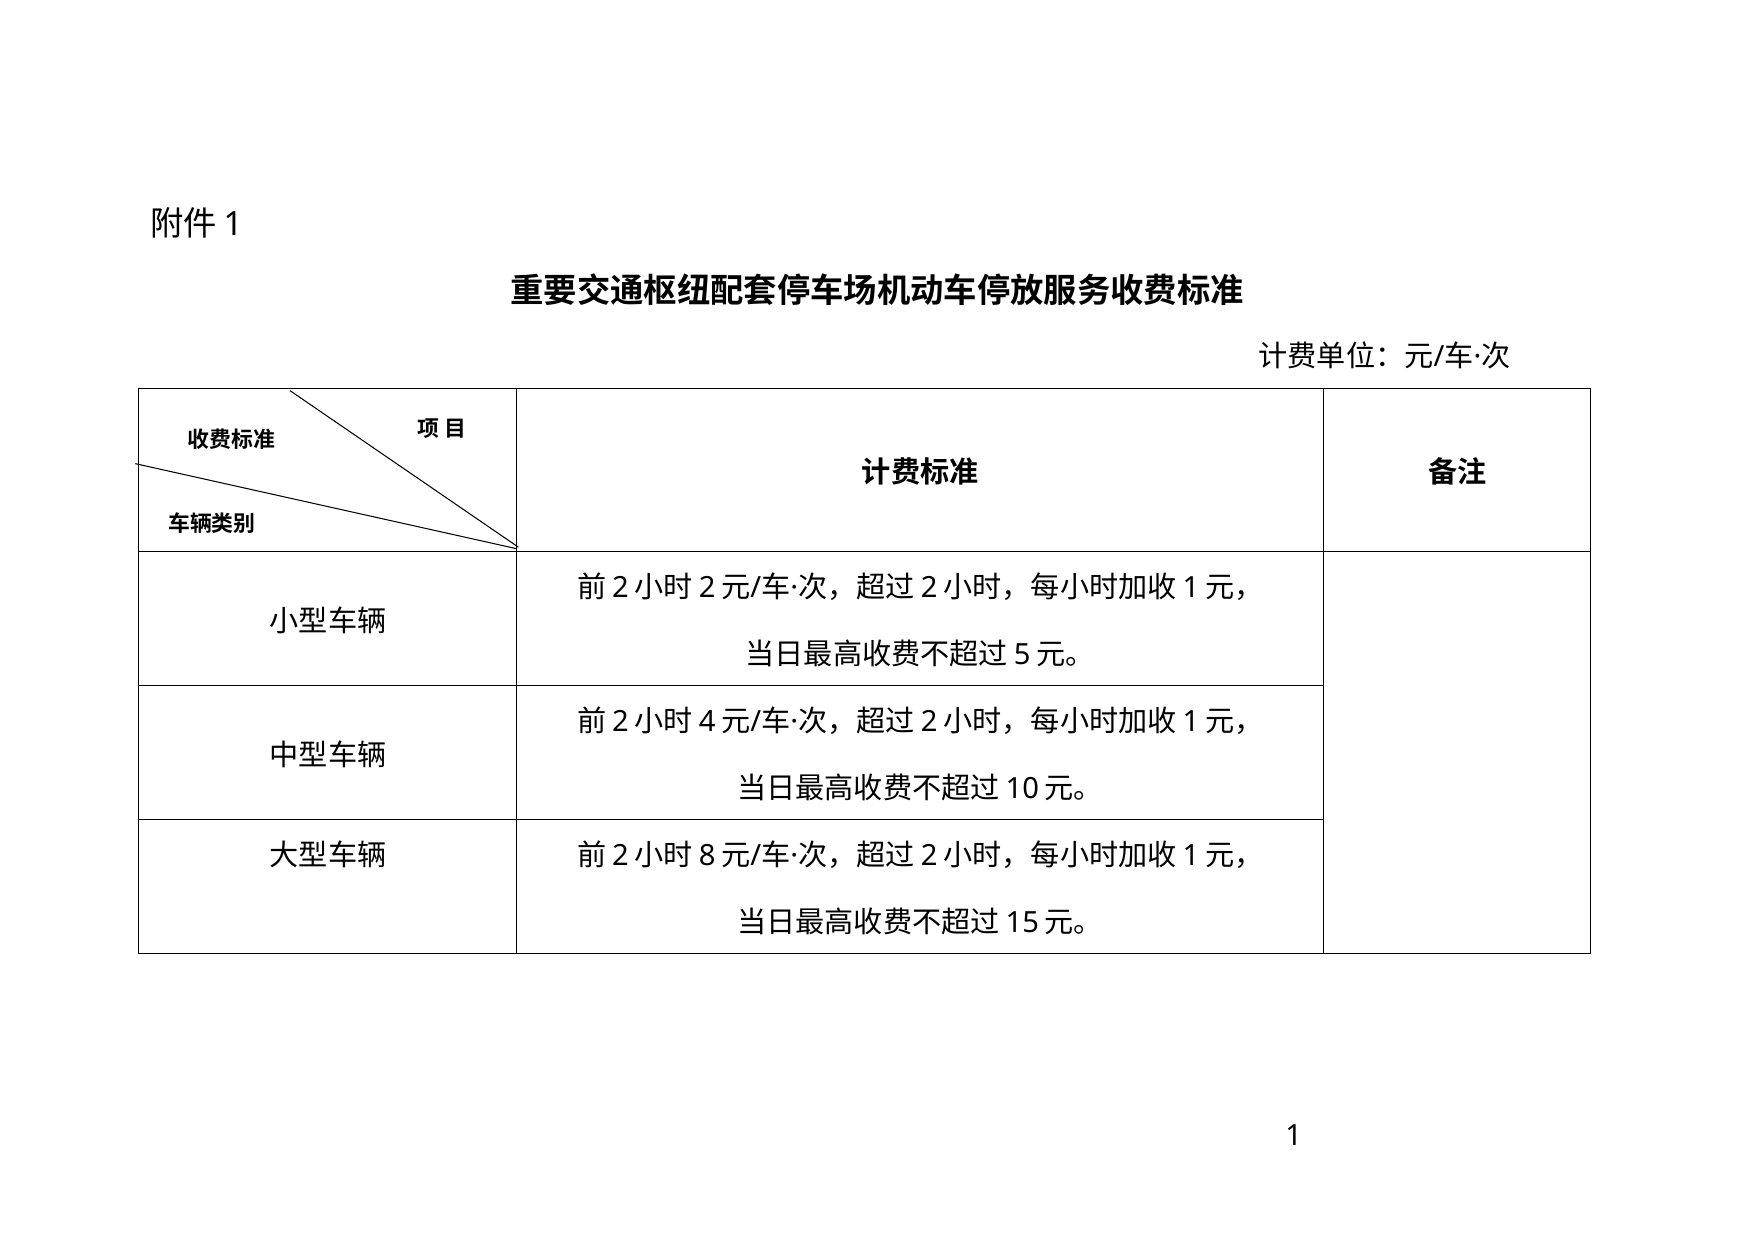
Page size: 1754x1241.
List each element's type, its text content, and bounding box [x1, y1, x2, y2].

table_cell 中型车辆 [139, 686, 516, 819]
table_header [139, 466, 516, 551]
table_cell 大型车辆 [139, 820, 516, 953]
text 计费单位：元/车·次 [150, 321, 1604, 387]
table_header [139, 389, 516, 547]
table_header 备注 [1324, 389, 1590, 551]
text 附件1 [150, 188, 1604, 254]
table_cell 前2小时4元/车·次，超过2小时，每小时加收1元， 当日最高收费不超过10元。 [517, 686, 1323, 819]
table_cell [1324, 552, 1590, 953]
table_cell 前2小时8元/车·次，超过2小时，每小时加收1元， 当日最高收费不超过15元。 [517, 820, 1323, 953]
table_cell 小型车辆 [139, 552, 516, 685]
table_header 计费标准 [517, 389, 1323, 551]
table_cell 前2小时2元/车·次，超过2小时，每小时加收1元， 当日最高收费不超过5元。 [517, 552, 1323, 685]
text 重要交通枢纽配套停车场机动车停放服务收费标准 [150, 254, 1604, 321]
